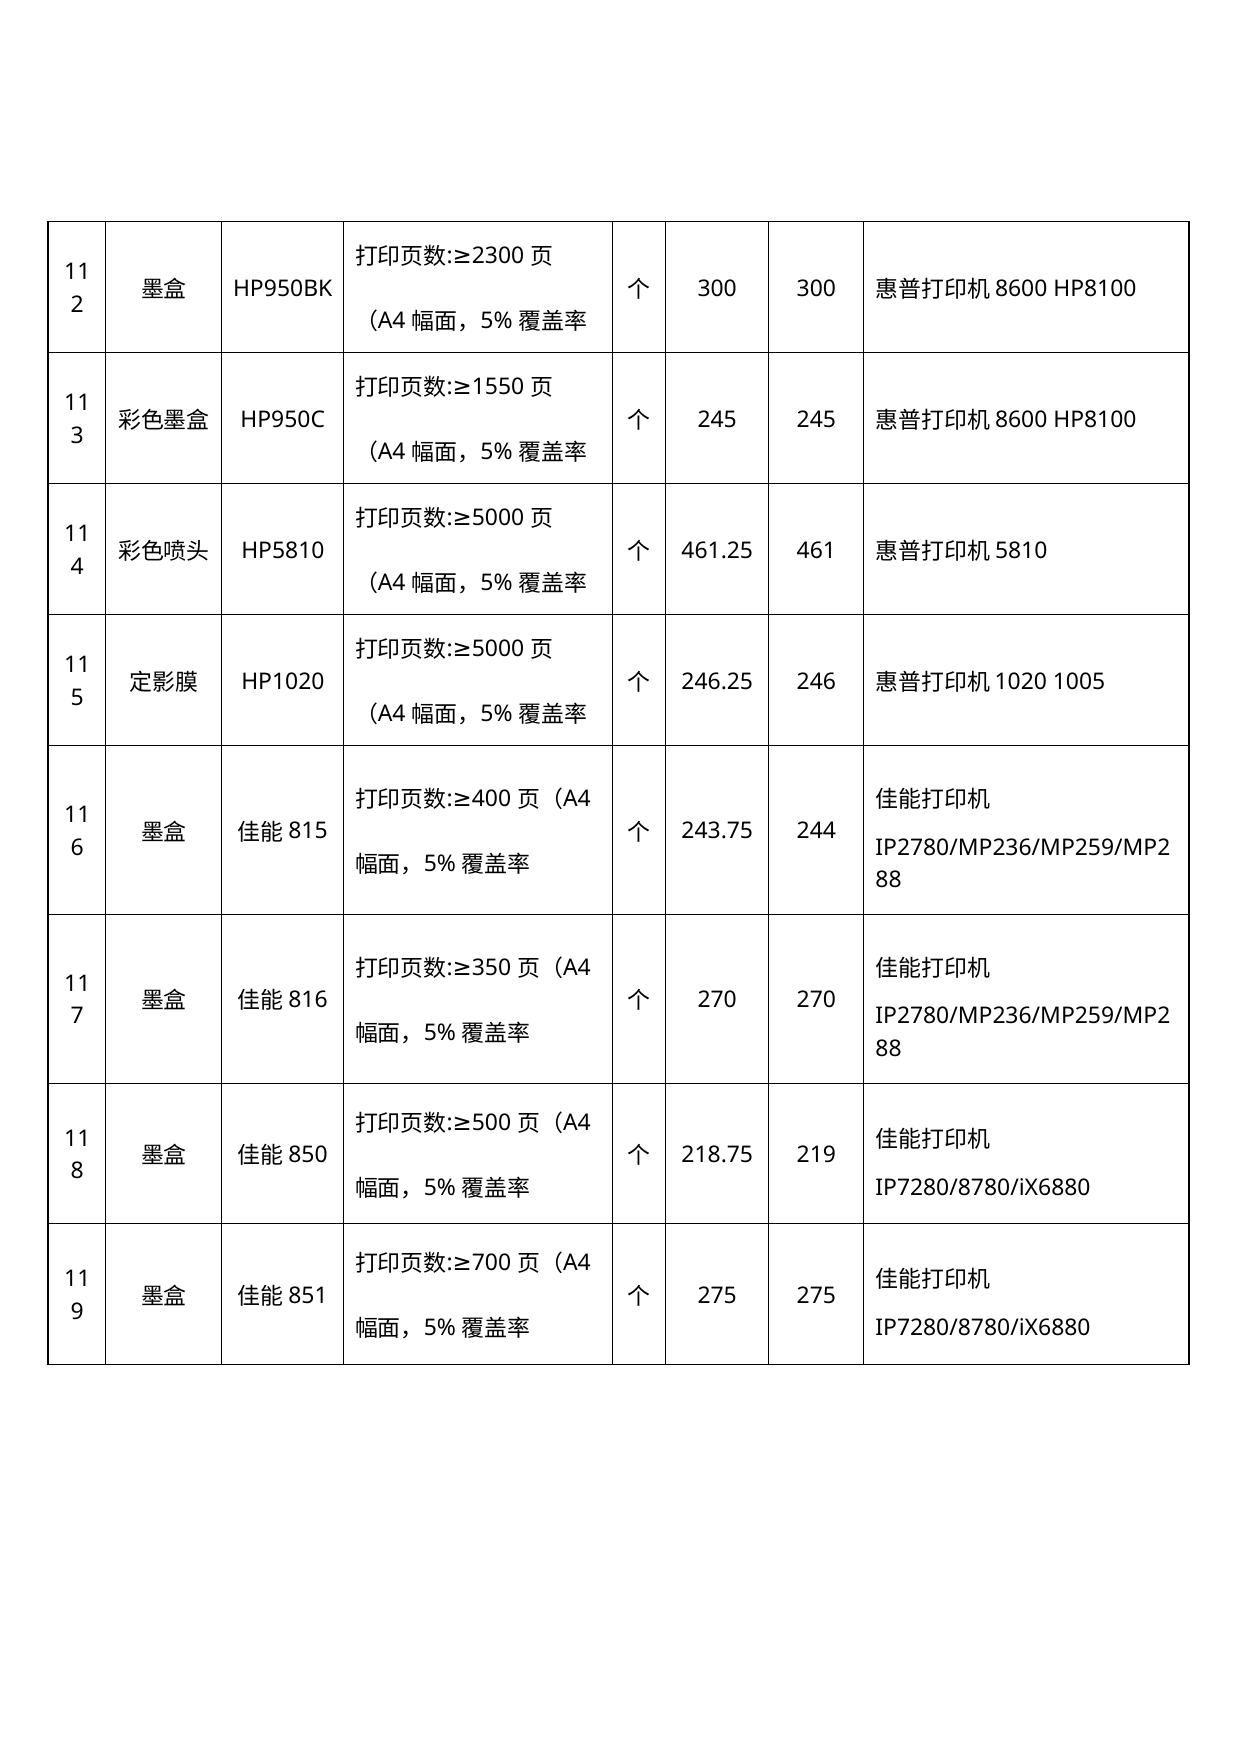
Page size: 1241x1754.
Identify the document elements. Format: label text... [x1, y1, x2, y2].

table_cell 打印页数:≥1550 页（A4 幅面，5% 覆盖率 [344, 353, 612, 483]
table_cell 244 [769, 746, 863, 914]
table_cell 打印页数:≥350 页（A4 幅面，5% 覆盖率 [344, 915, 612, 1083]
table_cell 个 [613, 1084, 665, 1223]
table_cell 彩色墨盒 [106, 353, 221, 483]
table_cell 墨盒 [106, 915, 221, 1083]
table_cell 113 [49, 353, 105, 483]
table_cell 佳能打印机 IP2780/MP236/MP259/MP288 [864, 746, 1188, 914]
table_cell 个 [613, 915, 665, 1083]
table_cell 打印页数:≥5000 页（A4 幅面，5% 覆盖率 [344, 484, 612, 614]
table_cell 115 [49, 615, 105, 745]
table_cell 个 [613, 222, 665, 352]
table_cell 佳能850 [222, 1084, 343, 1223]
table_cell 个 [613, 1224, 665, 1364]
table_cell 佳能815 [222, 746, 343, 914]
table_cell 佳能打印机 IP2780/MP236/MP259/MP288 [864, 915, 1188, 1083]
table_cell 墨盒 [106, 1084, 221, 1223]
table_cell 461 [769, 484, 863, 614]
table_cell HP950C [222, 353, 343, 483]
table_cell 墨盒 [106, 746, 221, 914]
table_cell 打印页数:≥2300 页（A4 幅面，5% 覆盖率 [344, 222, 612, 352]
table_cell 个 [613, 615, 665, 745]
table_cell 彩色喷头 [106, 484, 221, 614]
table_cell 461.25 [666, 484, 768, 614]
table_cell 275 [666, 1224, 768, 1364]
table_cell 300 [769, 222, 863, 352]
table_cell HP950BK [222, 222, 343, 352]
table_cell 219 [769, 1084, 863, 1223]
table_cell 惠普打印机1020 1005 [864, 615, 1188, 745]
table_cell 惠普打印机 8600 HP8100 [864, 222, 1188, 352]
table_cell 个 [613, 353, 665, 483]
table_cell HP5810 [222, 484, 343, 614]
table_cell 佳能打印机 IP7280/8780/iX6880 [864, 1224, 1188, 1364]
table_cell 117 [49, 915, 105, 1083]
table_cell 定影膜 [106, 615, 221, 745]
table_cell 246.25 [666, 615, 768, 745]
table_cell 佳能851 [222, 1224, 343, 1364]
table_cell 佳能打印机 IP7280/8780/iX6880 [864, 1084, 1188, 1223]
table_cell 300 [666, 222, 768, 352]
table_cell 惠普打印机 8600 HP8100 [864, 353, 1188, 483]
table_cell 打印页数:≥400 页（A4 幅面，5% 覆盖率 [344, 746, 612, 914]
table_cell 270 [666, 915, 768, 1083]
table_cell 打印页数:≥5000 页（A4 幅面，5% 覆盖率 [344, 615, 612, 745]
table_cell 佳能816 [222, 915, 343, 1083]
table_cell 墨盒 [106, 222, 221, 352]
table_cell 245 [666, 353, 768, 483]
table_cell 个 [613, 484, 665, 614]
table_cell 墨盒 [106, 1224, 221, 1364]
table_cell 119 [49, 1224, 105, 1364]
table_cell 惠普打印机 5810 [864, 484, 1188, 614]
table_cell 118 [49, 1084, 105, 1223]
table_cell 个 [613, 746, 665, 914]
table_cell 116 [49, 746, 105, 914]
table_cell 275 [769, 1224, 863, 1364]
table_cell 243.75 [666, 746, 768, 914]
table_cell 245 [769, 353, 863, 483]
table_cell 218.75 [666, 1084, 768, 1223]
table_cell 246 [769, 615, 863, 745]
table_cell 打印页数:≥700 页（A4 幅面，5% 覆盖率 [344, 1224, 612, 1364]
table_cell 打印页数:≥500 页（A4 幅面，5% 覆盖率 [344, 1084, 612, 1223]
table_cell 112 [49, 222, 105, 352]
table_cell 114 [49, 484, 105, 614]
table_cell HP1020 [222, 615, 343, 745]
table_cell 270 [769, 915, 863, 1083]
